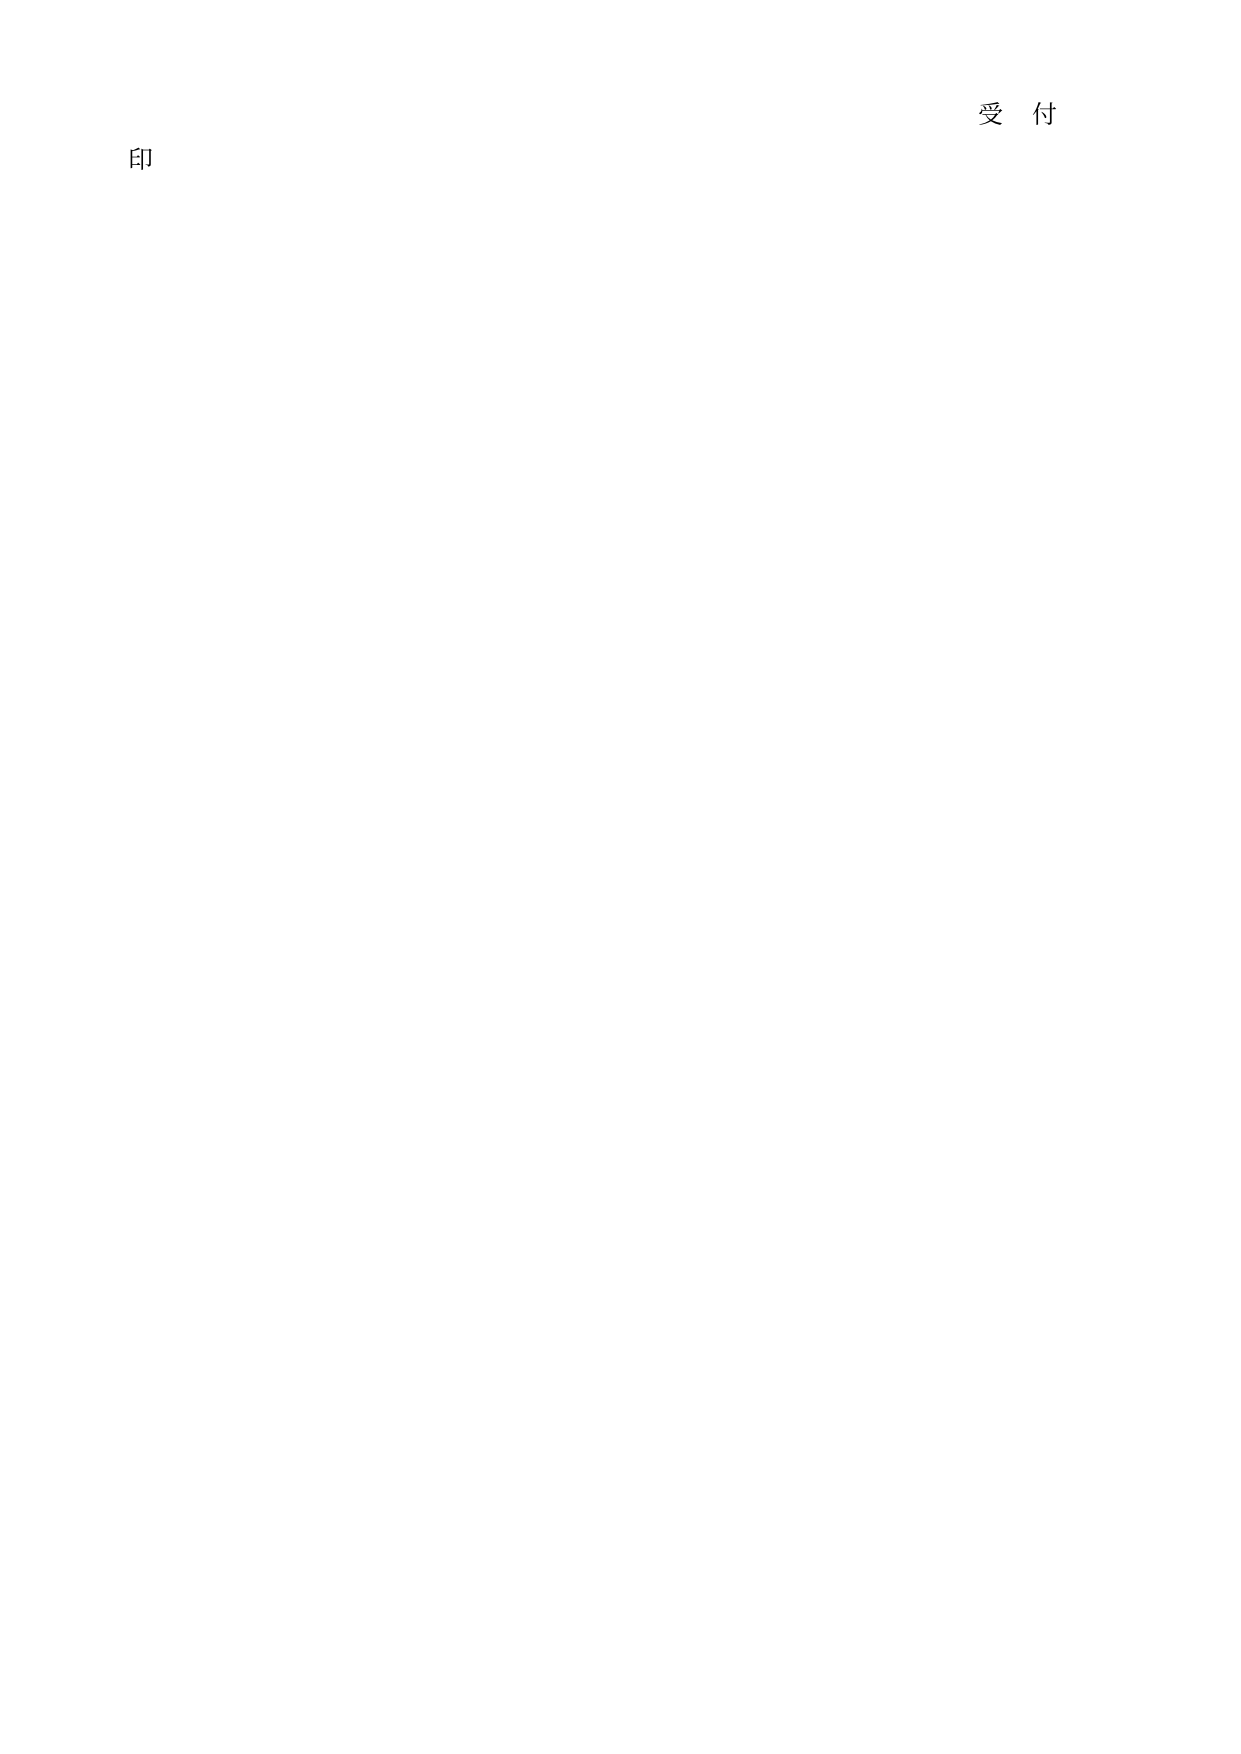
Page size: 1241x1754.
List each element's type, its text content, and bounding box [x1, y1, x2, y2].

text 受付印 [129, 90, 1111, 181]
